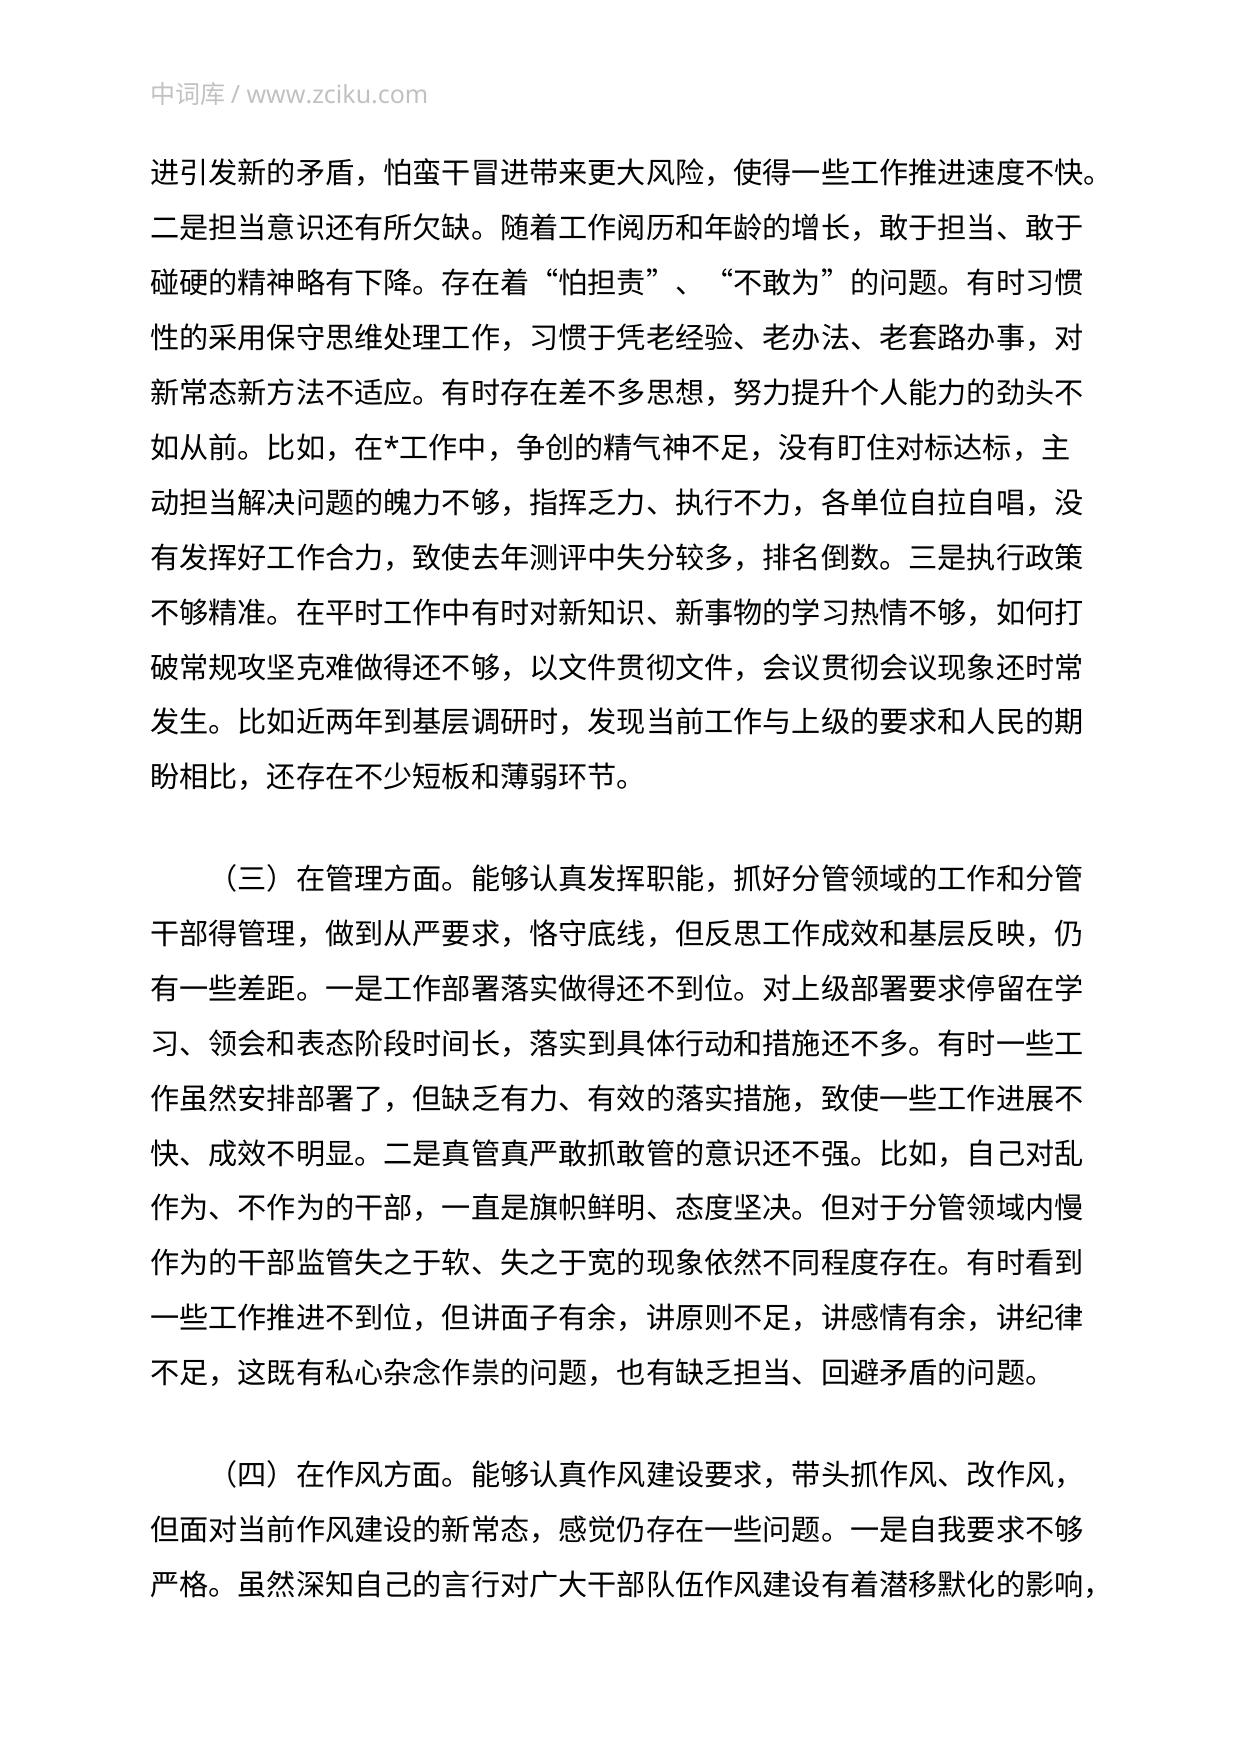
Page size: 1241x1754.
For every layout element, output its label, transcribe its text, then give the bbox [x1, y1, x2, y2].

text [150, 150, 1090, 796]
text （三）在管理方面。能够认真发挥职能，抓好分管领域的工作和分管干部得管理，做到从严要求，恪守底线，但反思工作成效和基层反映，仍有一些差距。一是工作部署落实做得还不到位。对上级部署要求停留在学习、领会和表态阶段时间长，落实到具体行动和措施还不多。有时一些工作虽然安排部署了，但缺乏有力、有效的落实措施，致使一些工作进展不快、成效不明显。二是真管真严敢抓敢管的意识还不强。比如，自己对乱作为、不作为的干部，一直是旗帜鲜明、态度坚决。但对于分管领域内慢作为的干部监管失之于软、失之于宽的现象依然不同程度存在。有时看到一些工作推进不到位，但讲面子有余，讲原则不足，讲感情有余，讲纪律不足，这既有私心杂念作祟的问题，也有缺乏担当、回避矛盾的问题。 [150, 856, 1090, 1392]
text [150, 1452, 1090, 1604]
